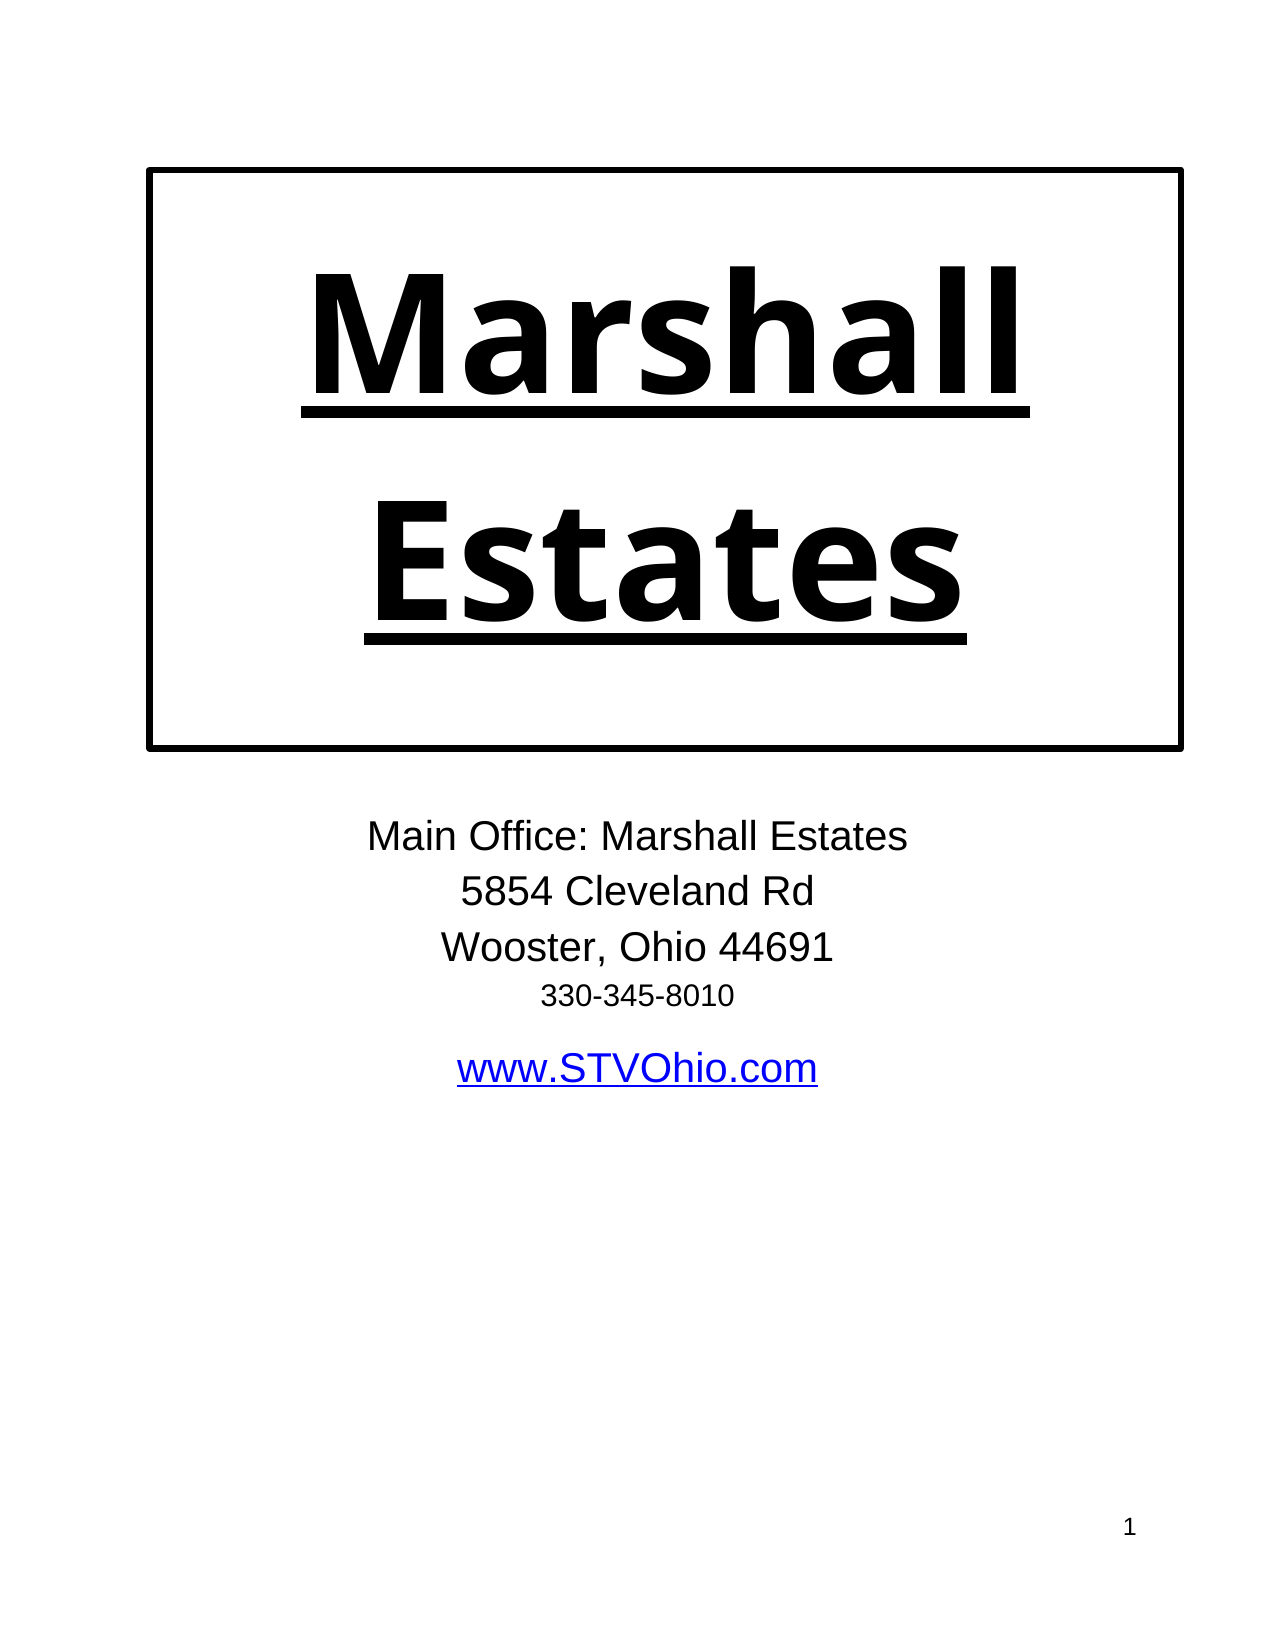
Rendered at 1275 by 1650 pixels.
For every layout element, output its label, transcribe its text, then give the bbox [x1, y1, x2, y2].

text Main Office: Marshall Estates [150, 812, 1125, 859]
text 330-345-8010 [150, 977, 1125, 1013]
text www.STVOhio.com [150, 1043, 1125, 1091]
text Wooster, Ohio 44691 [150, 922, 1125, 970]
text 5854 Cleveland Rd [150, 867, 1125, 915]
